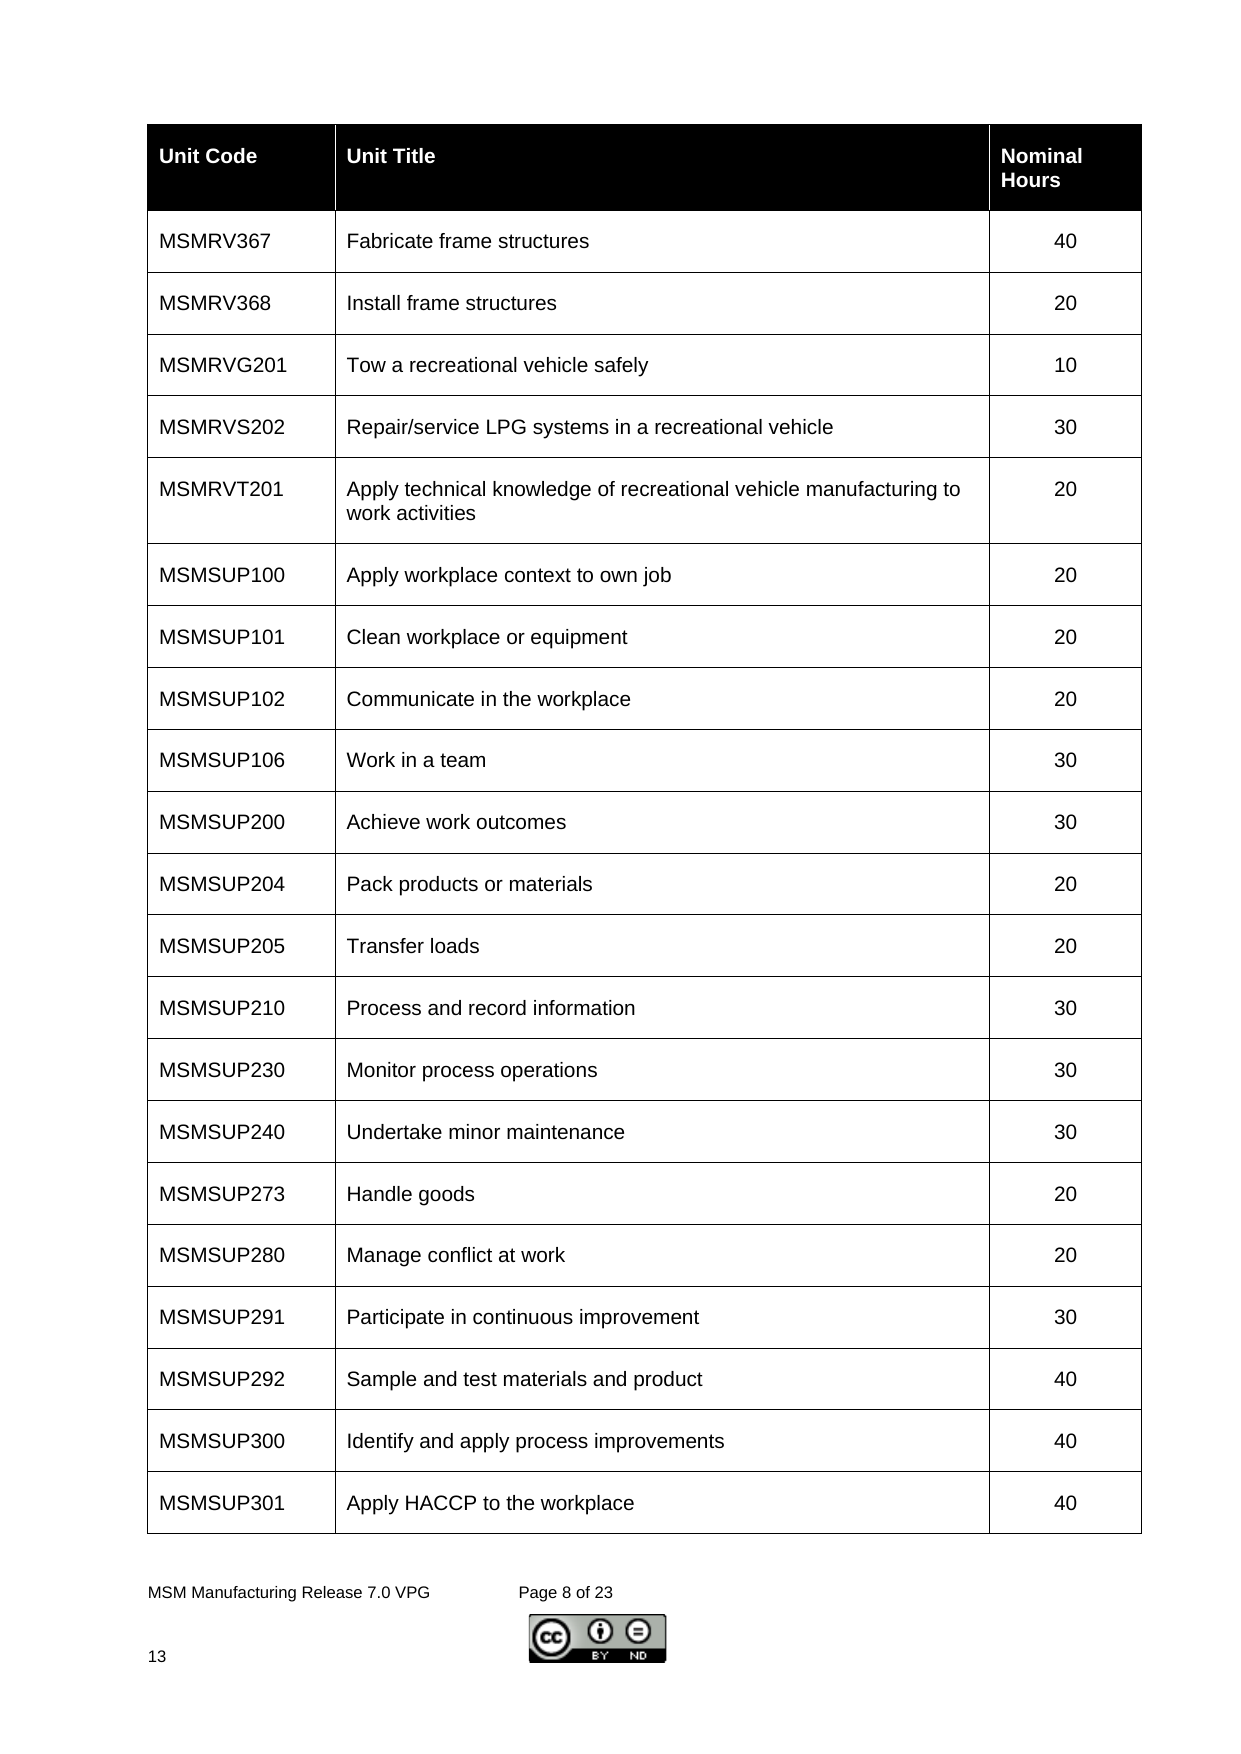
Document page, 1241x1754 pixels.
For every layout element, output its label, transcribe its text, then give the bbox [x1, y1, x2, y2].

table_cell MSMRVS202 [148, 396, 335, 457]
table_cell Install frame structures [336, 273, 989, 333]
table_cell Apply workplace context to own job [336, 544, 989, 605]
table_cell Participate in continuous improvement [336, 1287, 989, 1347]
table_cell MSMRV367 [148, 211, 335, 272]
table_cell Undertake minor maintenance [336, 1101, 989, 1162]
table_cell Apply technical knowledge of recreational vehicle manufacturing to work activities [336, 458, 989, 543]
picture [528, 1614, 667, 1663]
table_cell 20 [990, 668, 1141, 729]
table_cell MSMSUP240 [148, 1101, 335, 1162]
table_cell 20 [990, 915, 1141, 976]
table_cell Clean workplace or equipment [336, 606, 989, 667]
table_cell 30 [990, 792, 1141, 852]
table_header Unit Code [148, 125, 335, 210]
table_cell MSMSUP230 [148, 1039, 335, 1100]
table_cell 20 [990, 458, 1141, 543]
table_cell Identify and apply process improvements [336, 1410, 989, 1471]
table_cell 20 [990, 1163, 1141, 1224]
table_cell Monitor process operations [336, 1039, 989, 1100]
table_header Unit Title [336, 125, 989, 210]
table_cell 20 [990, 606, 1141, 667]
table_cell Communicate in the workplace [336, 668, 989, 729]
table_cell 30 [990, 730, 1141, 791]
table_cell 30 [990, 396, 1141, 457]
table_cell 40 [990, 1349, 1141, 1409]
table_cell MSMSUP291 [148, 1287, 335, 1347]
table_cell MSMRVG201 [148, 335, 335, 395]
table_cell MSMRV368 [148, 273, 335, 333]
table_cell MSMSUP102 [148, 668, 335, 729]
table_cell MSMSUP204 [148, 854, 335, 914]
table_cell 40 [990, 211, 1141, 272]
table_cell MSMSUP273 [148, 1163, 335, 1224]
table_cell Sample and test materials and product [336, 1349, 989, 1409]
table_cell MSMSUP200 [148, 792, 335, 852]
table_cell MSMSUP280 [148, 1225, 335, 1286]
table_cell Fabricate frame structures [336, 211, 989, 272]
table_cell 40 [990, 1472, 1141, 1533]
table_cell Tow a recreational vehicle safely [336, 335, 989, 395]
table_cell MSMSUP210 [148, 977, 335, 1038]
table_cell MSMSUP292 [148, 1349, 335, 1409]
table_cell MSMSUP101 [148, 606, 335, 667]
table_cell 40 [990, 1410, 1141, 1471]
table_cell Apply HACCP to the workplace [336, 1472, 989, 1533]
table_header Nominal Hours [990, 125, 1141, 210]
table_cell Achieve work outcomes [336, 792, 989, 852]
table_cell Repair/service LPG systems in a recreational vehicle [336, 396, 989, 457]
table_cell 20 [990, 273, 1141, 333]
table_cell 30 [990, 977, 1141, 1038]
table_cell 20 [990, 544, 1141, 605]
table_cell Pack products or materials [336, 854, 989, 914]
table_cell 30 [990, 1101, 1141, 1162]
table_cell MSMSUP300 [148, 1410, 335, 1471]
table_cell 30 [990, 1039, 1141, 1100]
table_cell MSMSUP205 [148, 915, 335, 976]
table_cell MSMSUP301 [148, 1472, 335, 1533]
table_cell 30 [990, 1287, 1141, 1347]
table_cell Transfer loads [336, 915, 989, 976]
table_cell MSMSUP106 [148, 730, 335, 791]
table_cell MSMSUP100 [148, 544, 335, 605]
table_cell 20 [990, 854, 1141, 914]
table_cell 10 [990, 335, 1141, 395]
table_cell MSMRVT201 [148, 458, 335, 543]
table_cell Manage conflict at work [336, 1225, 989, 1286]
table_cell Work in a team [336, 730, 989, 791]
table_cell Process and record information [336, 977, 989, 1038]
table_cell Handle goods [336, 1163, 989, 1224]
table_cell 20 [990, 1225, 1141, 1286]
